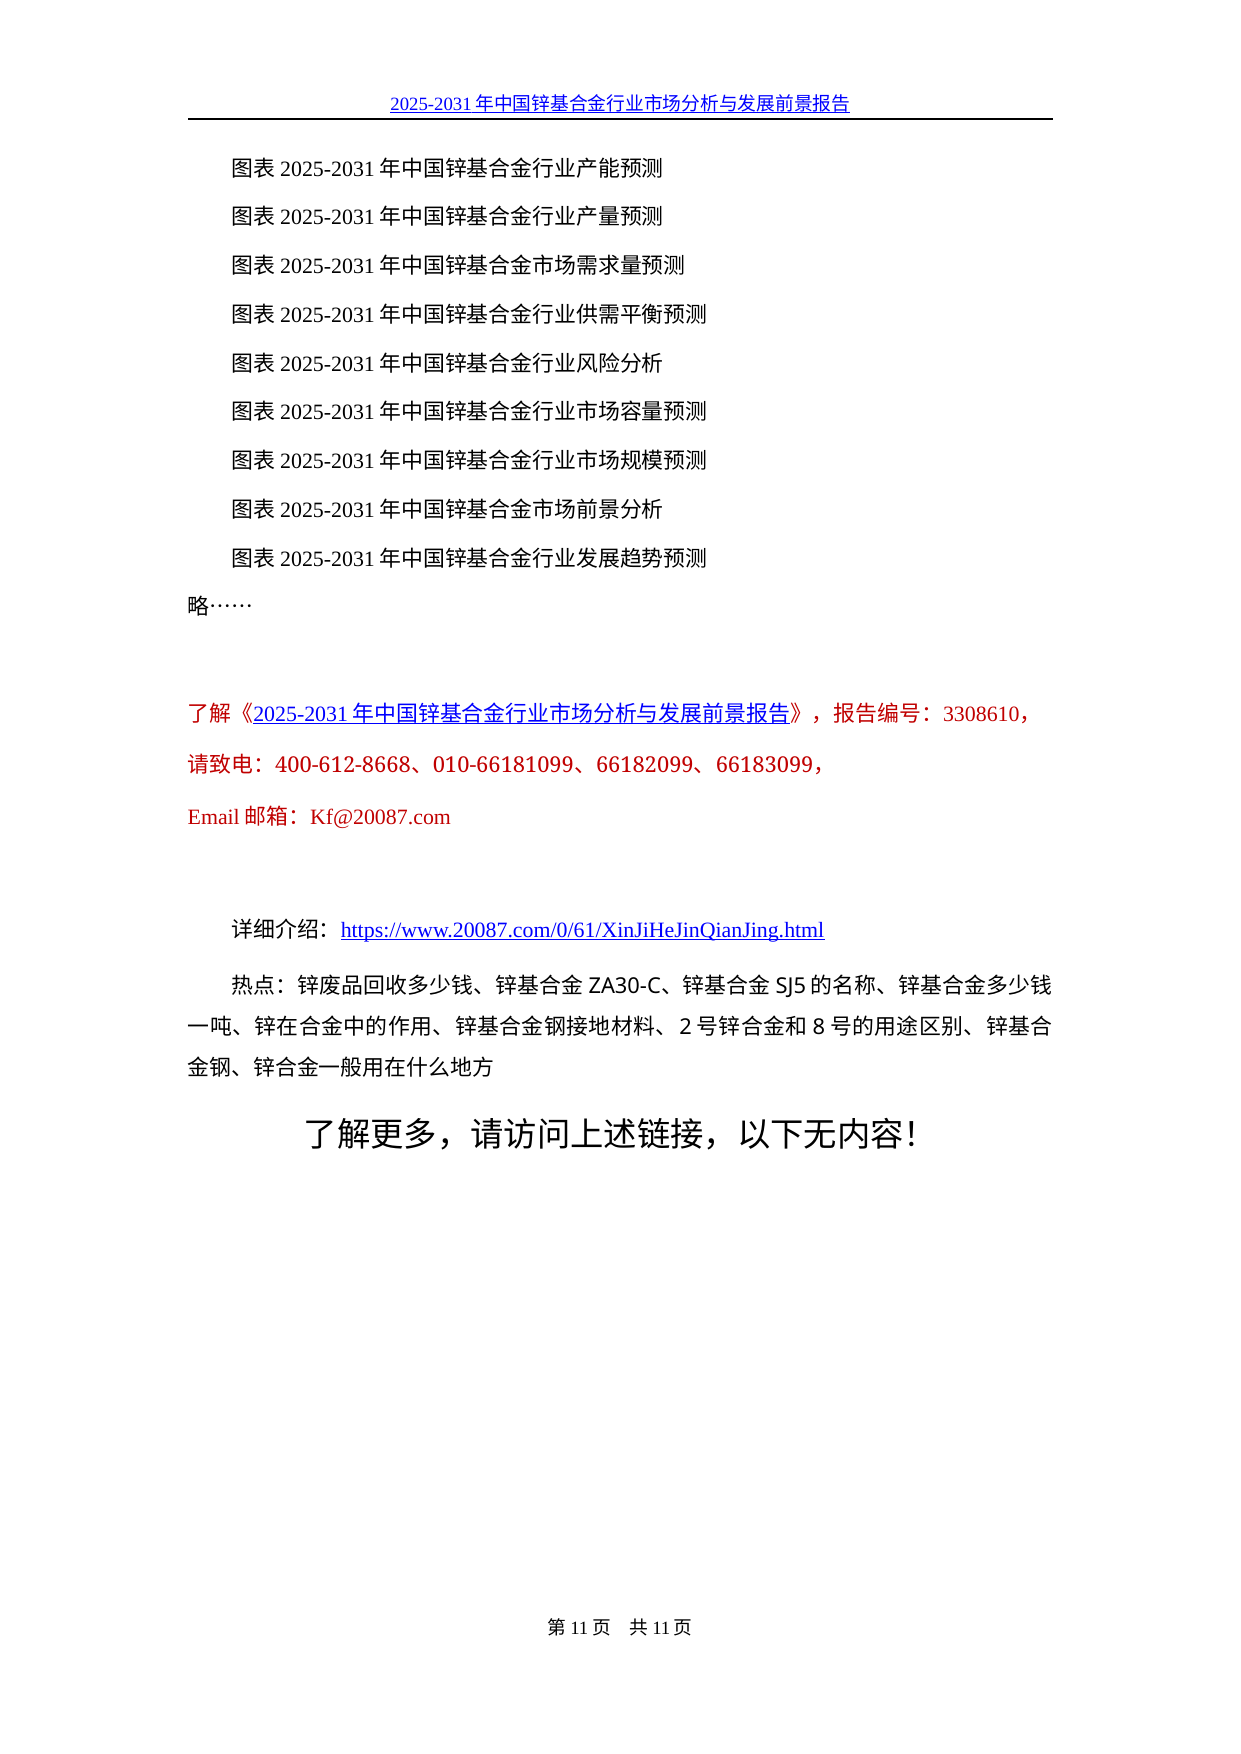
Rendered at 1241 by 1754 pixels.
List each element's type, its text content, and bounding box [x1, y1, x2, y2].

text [187, 150, 1053, 621]
text 请致电：400-612-8668、010-66181099、66182099、66183099， [187, 747, 1053, 779]
text 热点：锌废品回收多少钱、锌基合金ZA30-C、锌基合金SJ5的名称、锌基合金多少钱一吨、锌在合金中的作用、锌基合金钢接地材料、2号锌合金和8号的用途区别、锌基合金钢、锌合金一般用在什么地方 [187, 968, 1053, 1082]
text 详细介绍：https://www.20087.com/0/61/XinJiHeJinQianJing.html [187, 911, 1053, 944]
text 了解《2025-2031年中国锌基合金行业市场分析与发展前景报告》，报告编号：3308610， [187, 695, 1053, 728]
text Email邮箱：Kf@20087.com [187, 798, 1053, 831]
title 了解更多，请访问上述链接，以下无内容！ [187, 1099, 1053, 1164]
